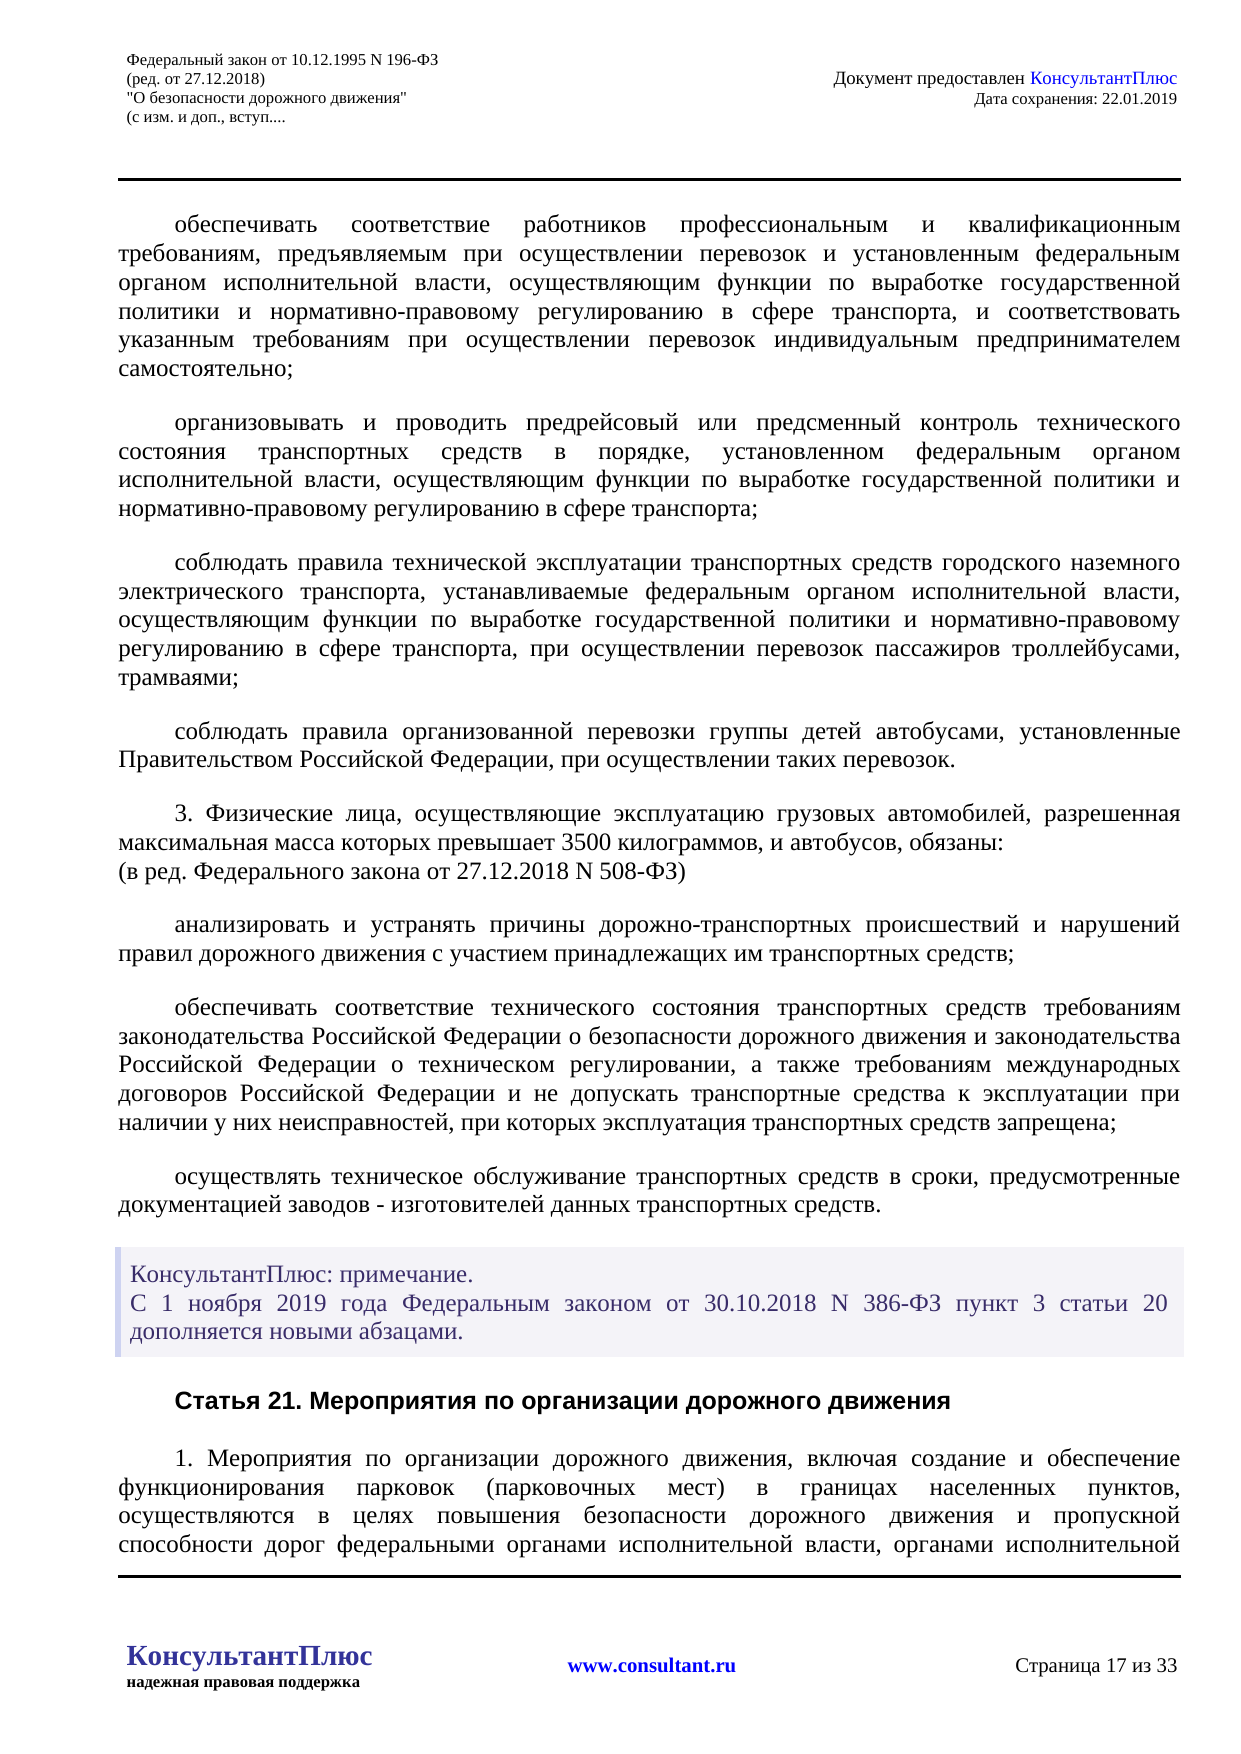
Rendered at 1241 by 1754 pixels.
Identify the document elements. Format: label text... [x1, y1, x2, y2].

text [118, 1443, 1181, 1558]
table_header КонсультантПлюс: примечание. С 1 ноября 2019 года Федеральным законом от 30.10.2018 N 386-ФЗ пункт 3 статьи 20 дополняется новыми абзацами. [121, 1247, 1178, 1357]
text анализировать и устранять причины дорожно-транспортных происшествий и нарушений правил дорожного движения с участием принадлежащих им транспортных средств; [118, 909, 1181, 967]
title Статья 21. Мероприятия по организации дорожного движения [118, 1386, 1181, 1414]
text организовывать и проводить предрейсовый или предсменный контроль технического состояния транспортных средств в порядке, установленном федеральным органом исполнительной власти, осуществляющим функции по выработке государственной политики и нормативно-правовому регулированию в сфере транспорта; [118, 407, 1181, 522]
text осуществлять техническое обслуживание транспортных средств в сроки, предусмотренные документацией заводов - изготовителей данных транспортных средств. [118, 1161, 1181, 1218]
text соблюдать правила организованной перевозки группы детей автобусами, установленные Правительством Российской Федерации, при осуществлении таких перевозок. [118, 716, 1181, 773]
text соблюдать правила технической эксплуатации транспортных средств городского наземного электрического транспорта, устанавливаемые федеральным органом исполнительной власти, осуществляющим функции по выработке государственной политики и нормативно-правовому регулированию в сфере транспорта, при осуществлении перевозок пассажиров троллейбусами, трамваями; [118, 547, 1181, 691]
text обеспечивать соответствие технического состояния транспортных средств требованиям законодательства Российской Федерации о безопасности дорожного движения и законодательства Российской Федерации о техническом регулировании, а также требованиям международных договоров Российской Федерации и не допускать транспортные средства к эксплуатации при наличии у них неисправностей, при которых эксплуатация транспортных средств запрещена; [118, 992, 1181, 1136]
text 3. Физические лица, осуществляющие эксплуатацию грузовых автомобилей, разрешенная максимальная масса которых превышает 3500 килограммов, и автобусов, обязаны: [118, 798, 1181, 856]
text обеспечивать соответствие работников профессиональным и квалификационным требованиям, предъявляемым при осуществлении перевозок и установленным федеральным органом исполнительной власти, осуществляющим функции по выработке государственной политики и нормативно-правовому регулированию в сфере транспорта, и соответствовать указанным требованиям при осуществлении перевозок индивидуальным предпринимателем самостоятельно; [118, 209, 1181, 382]
text (в ред. Федерального закона от 27.12.2018 N 508-ФЗ) [118, 856, 1181, 884]
